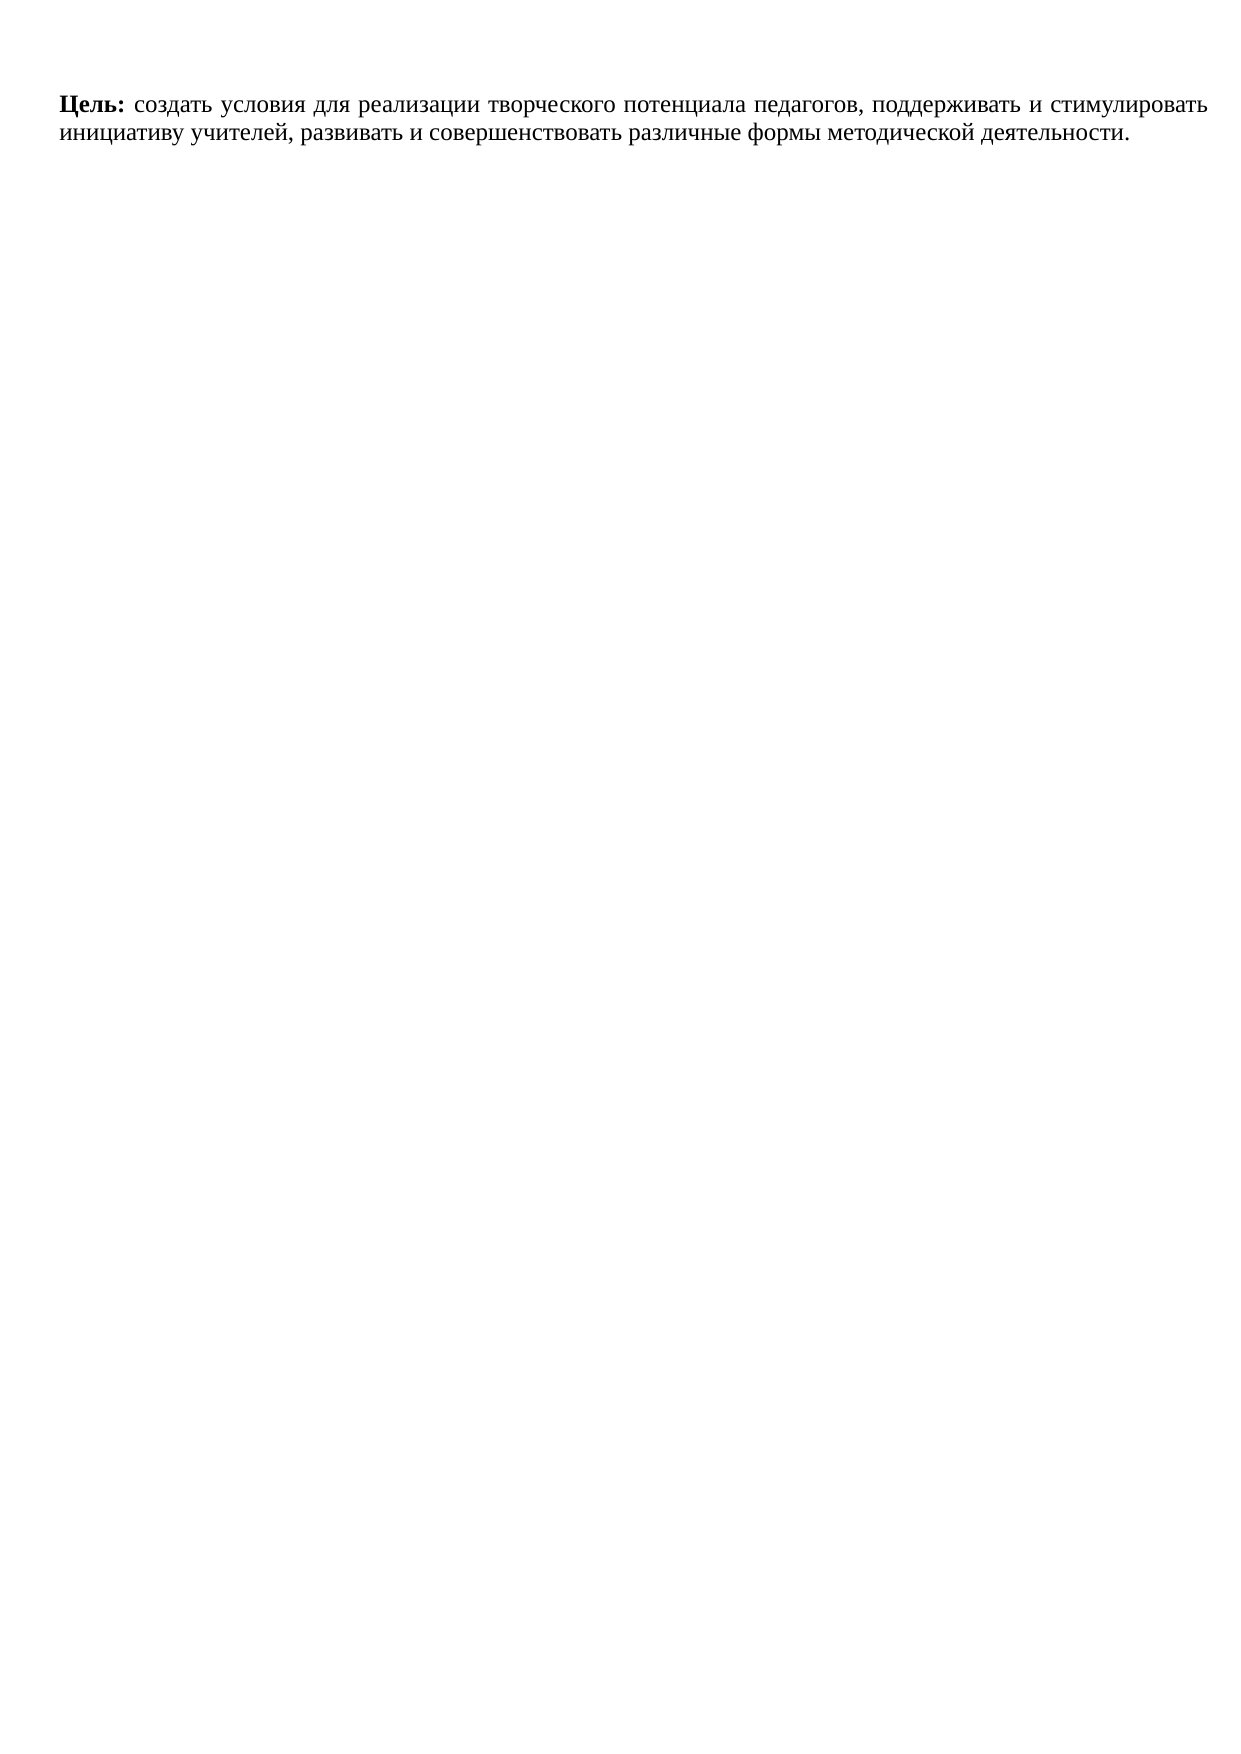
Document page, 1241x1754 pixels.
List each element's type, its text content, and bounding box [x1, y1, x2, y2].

text Цель: создать условия для реализации творческого потенциала педагогов, поддерживать и стимулировать инициативу учителей, развивать и совершенствовать различные формы методической деятельности. [59, 89, 1209, 146]
